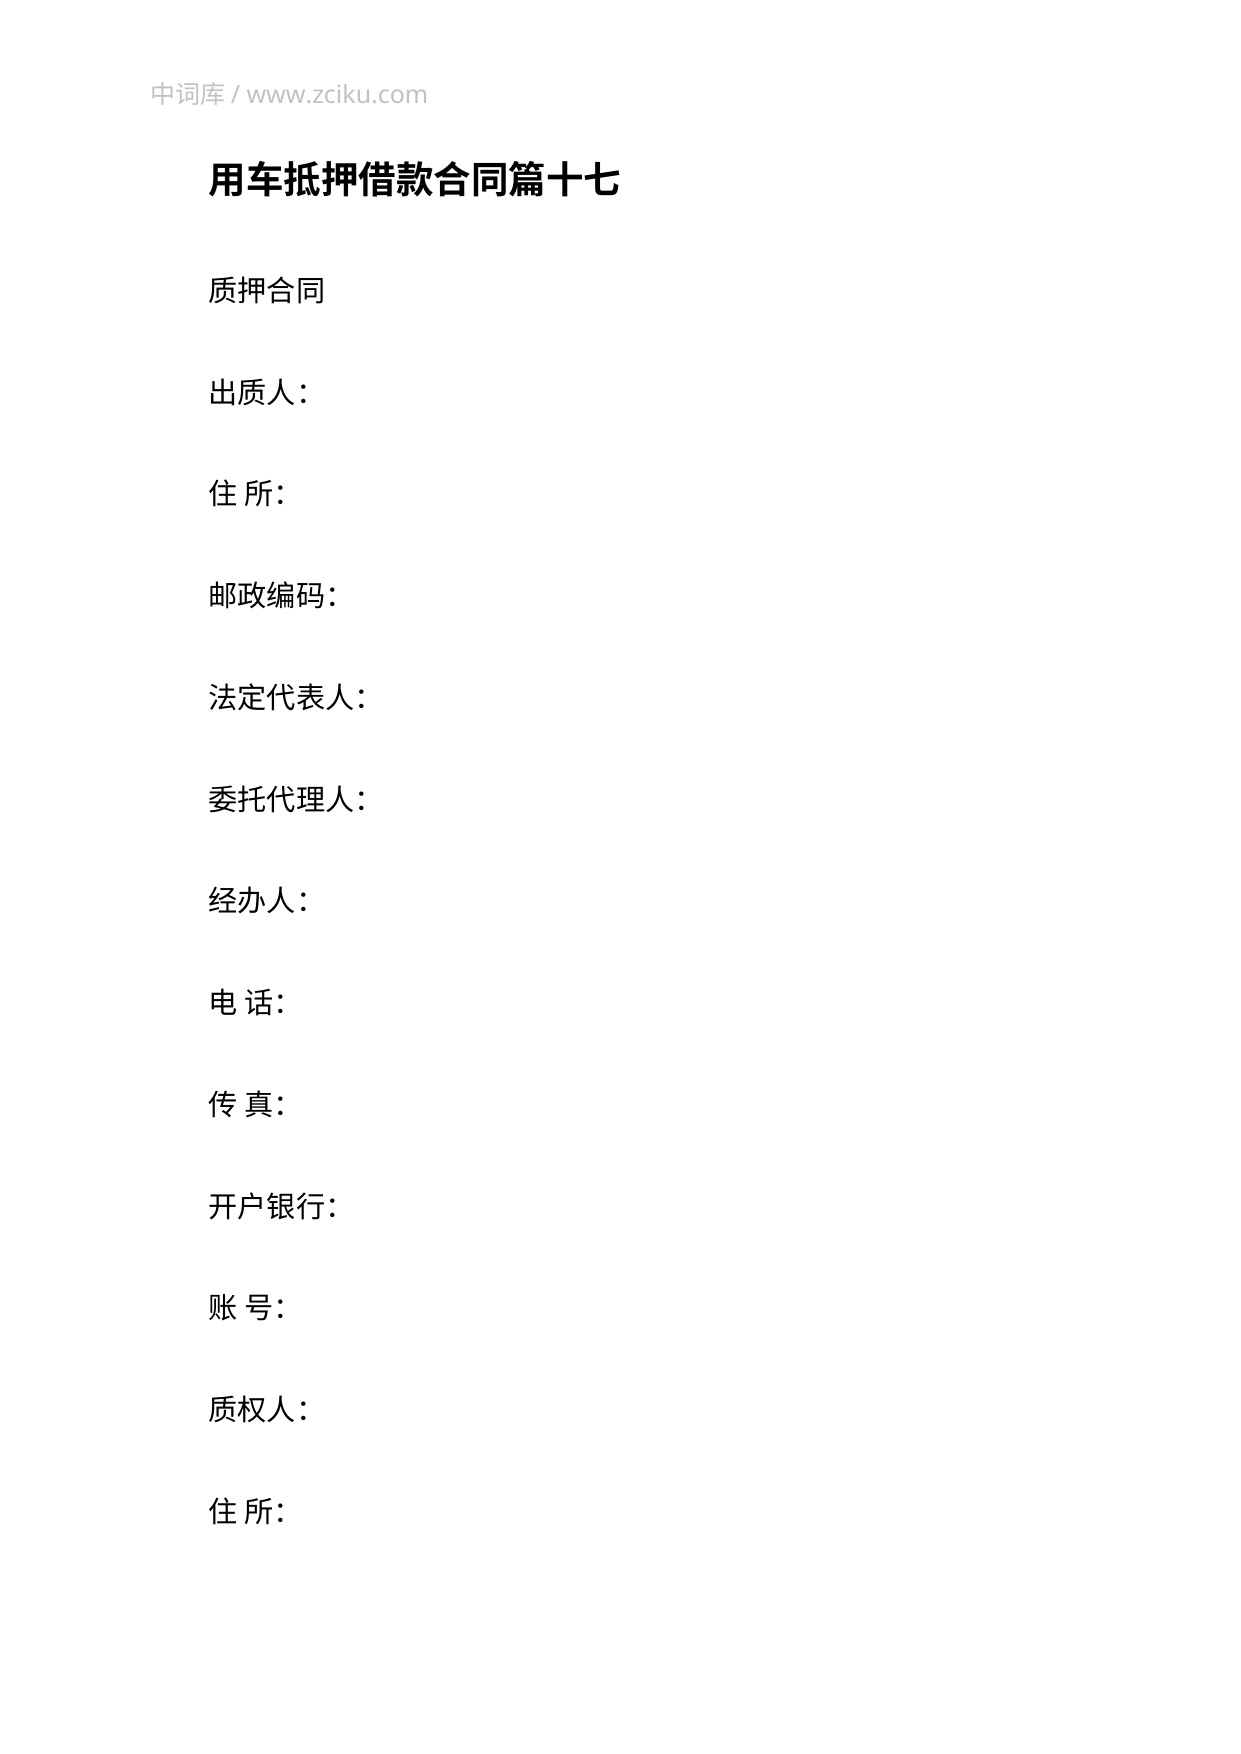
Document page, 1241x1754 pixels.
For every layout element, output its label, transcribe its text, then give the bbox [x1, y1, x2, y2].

text 出质人： [150, 369, 1090, 411]
text 住 所： [150, 471, 1090, 513]
text 用车抵押借款合同篇十七 [150, 150, 1090, 204]
text 电 话： [150, 980, 1090, 1022]
text 质权人： [150, 1387, 1090, 1429]
text 住 所： [150, 1489, 1090, 1531]
text 邮政编码： [150, 573, 1090, 615]
text 账 号： [150, 1285, 1090, 1327]
text 经办人： [150, 878, 1090, 920]
text 开户银行： [150, 1183, 1090, 1226]
text 法定代表人： [150, 674, 1090, 717]
text 质押合同 [150, 267, 1090, 310]
text 传 真： [150, 1082, 1090, 1124]
text 委托代理人： [150, 776, 1090, 818]
